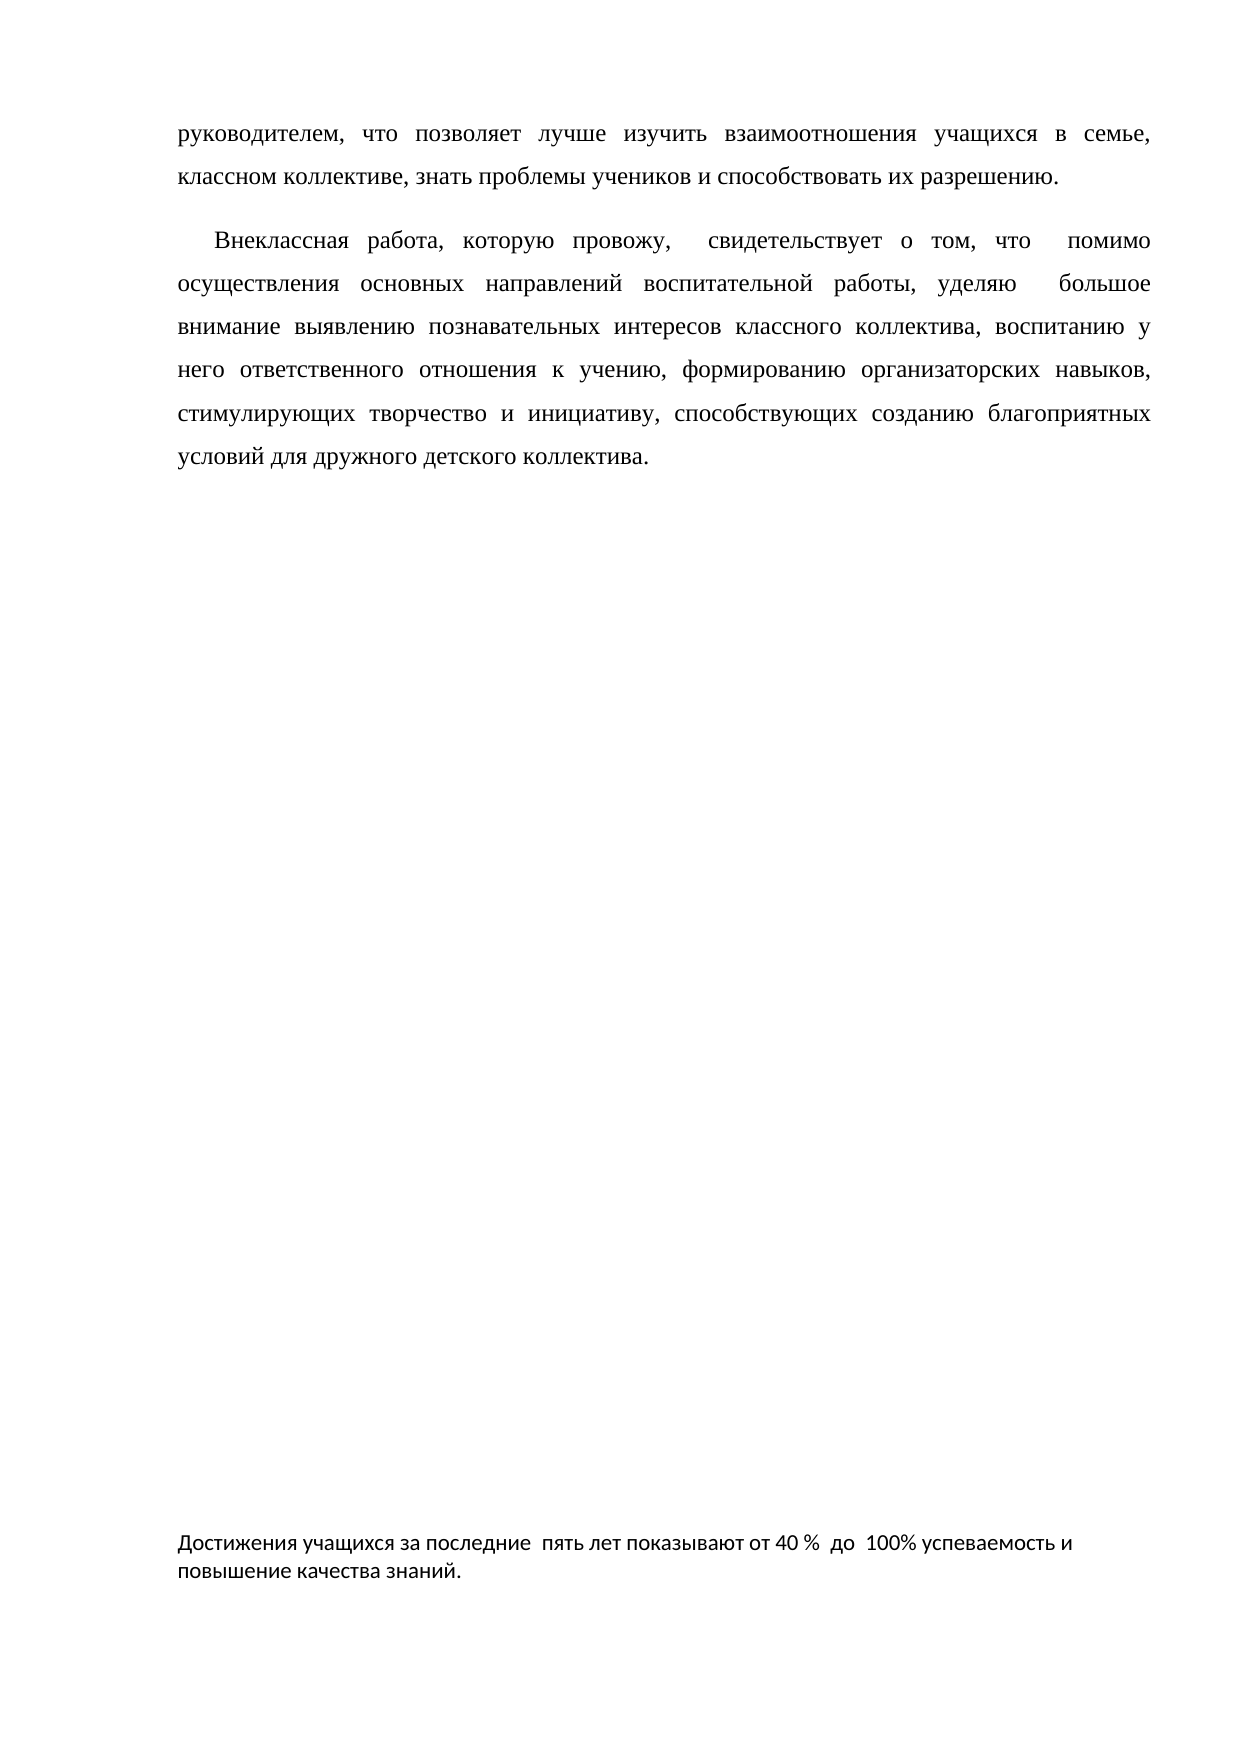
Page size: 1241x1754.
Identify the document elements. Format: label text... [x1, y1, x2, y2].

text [177, 118, 1152, 190]
text Достижения учащихся за последние пять лет показывают от 40 % до 100% успеваемость и повышение качества знаний. [177, 1528, 1152, 1584]
text Внеклассная работа, которую провожу, свидетельствует о том, что помимо осуществления основных направлений воспитательной работы, уделяю большое внимание выявлению познавательных интересов классного коллектива, воспитанию у него ответственного отношения к учению, формированию организаторских навыков, стимулирующих творчество и инициативу, способствующих созданию благоприятных условий для дружного детского коллектива. [177, 225, 1152, 469]
